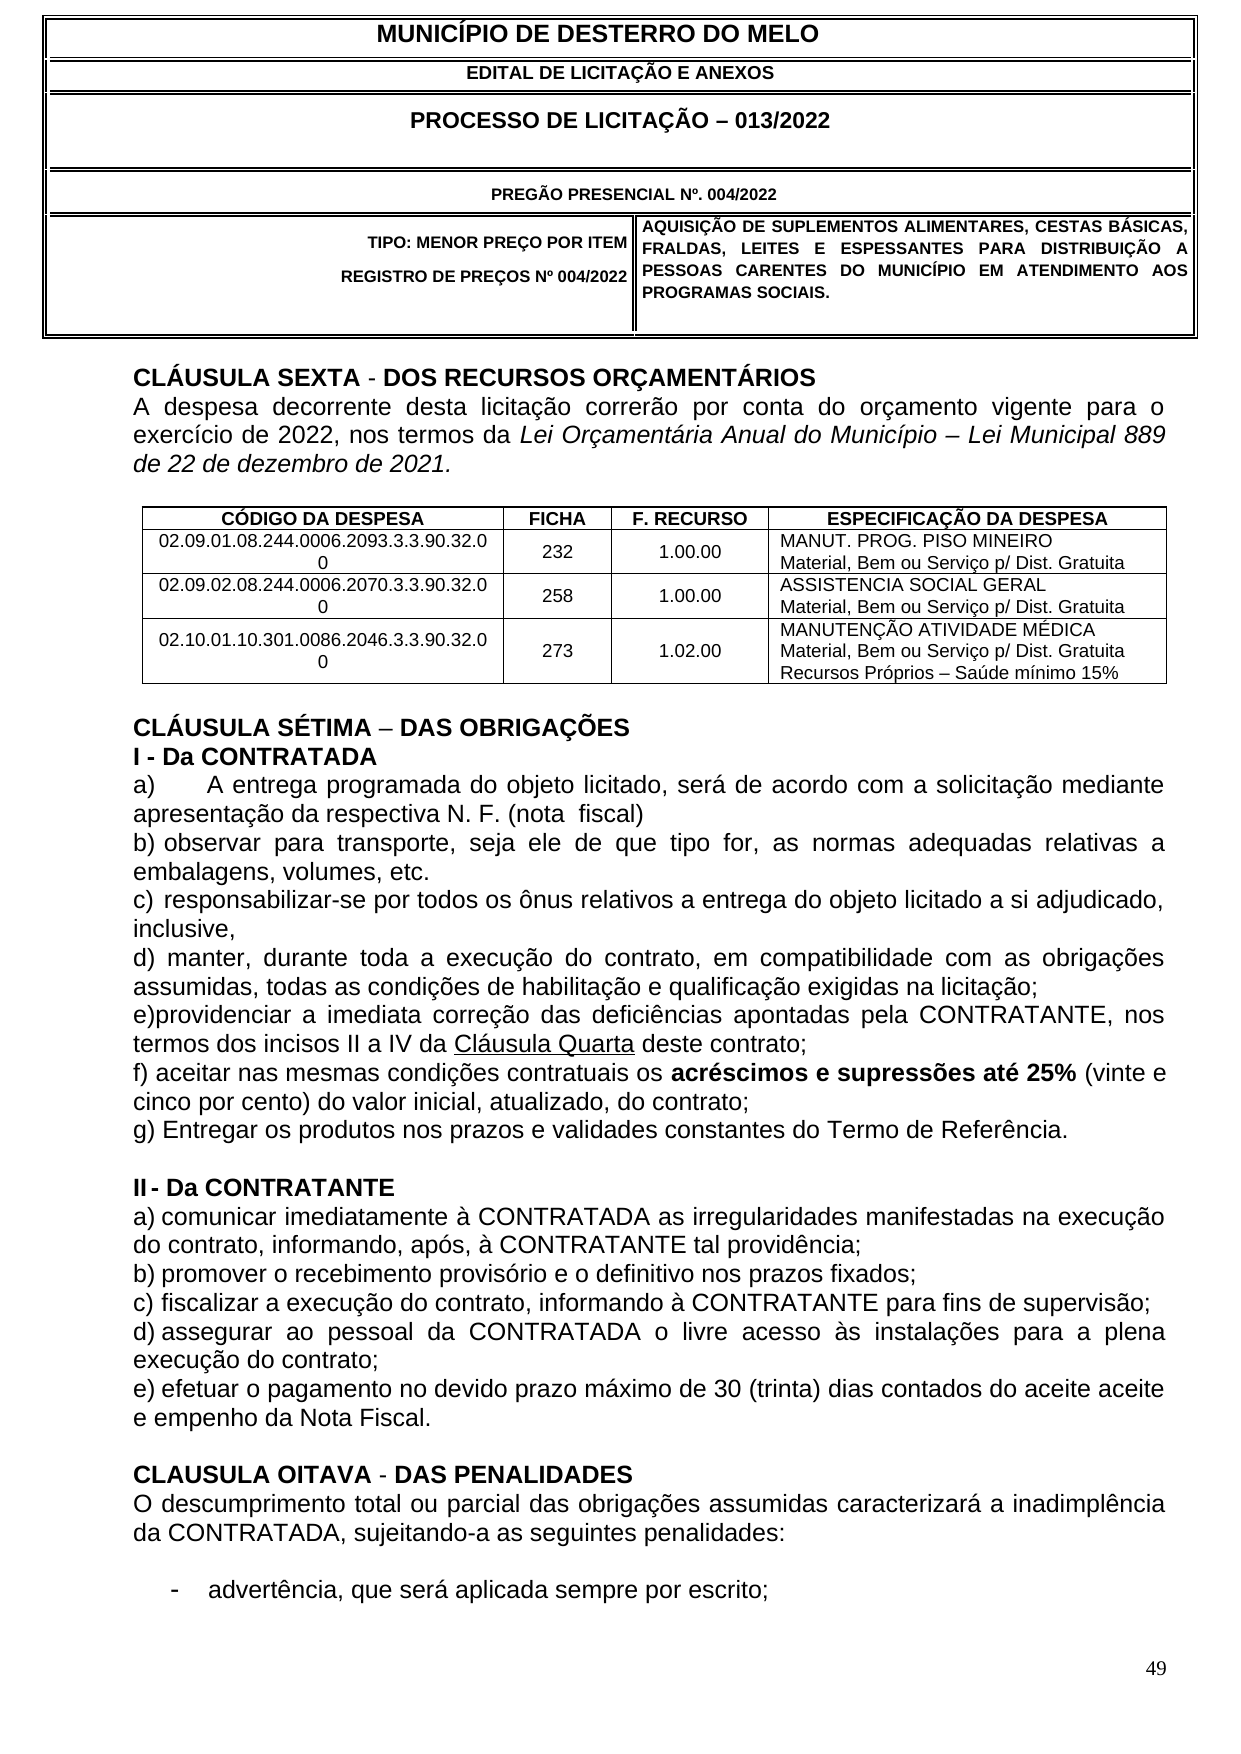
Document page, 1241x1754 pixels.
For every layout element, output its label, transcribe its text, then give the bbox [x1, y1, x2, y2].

text g) Entregar os produtos nos prazos e validades constantes do Termo de Referência. [133, 1115, 1167, 1144]
text d) manter, durante toda a execução do contrato, em compatibilidade com as obrigações assumidas, todas as condições de habilitação e qualificação exigidas na licitação; [133, 943, 1167, 1000]
table_cell MANUTENÇÃO ATIVIDADE MÉDICA Material, Bem ou Serviço p/ Dist. Gratuita Recursos Próprios – Saúde mínimo 15% [769, 619, 1166, 683]
text a) comunicar imediatamente à CONTRATADA as irregularidades manifestadas na execução do contrato, informando, após, à CONTRATANTE tal providência; [133, 1202, 1167, 1259]
table_cell MANUT. PROG. PISO MINEIRO Material, Bem ou Serviço p/ Dist. Gratuita [769, 530, 1166, 573]
text CLÁUSULA SÉTIMA – DAS OBRIGAÇÕES [133, 713, 1167, 742]
text c) fiscalizar a execução do contrato, informando à CONTRATANTE para fins de supervisão; [133, 1288, 1167, 1317]
table_cell 02.09.02.08.244.0006.2070.3.3.90.32.00 [143, 574, 503, 617]
text d) assegurar ao pessoal da CONTRATADA o livre acesso às instalações para a plena execução do contrato; [133, 1317, 1167, 1374]
table_cell 232 [504, 530, 611, 573]
table_cell 273 [504, 619, 611, 683]
table_cell 1.00.00 [612, 574, 768, 617]
table_header CÓDIGO DA DESPESA [143, 508, 503, 529]
text e)providenciar a imediata correção das deficiências apontadas pela CONTRATANTE, nos termos dos incisos II a IV da Cláusula Quarta deste contrato; [133, 1000, 1167, 1058]
text CLAUSULA OITAVA - DAS PENALIDADES [133, 1460, 1167, 1489]
table_cell 1.02.00 [612, 619, 768, 683]
text CLÁUSULA SEXTA - DOS RECURSOS ORÇAMENTÁRIOS [133, 363, 1167, 391]
table_cell 02.10.01.10.301.0086.2046.3.3.90.32.00 [143, 619, 503, 683]
text A despesa decorrente desta licitação correrão por conta do orçamento vigente para o exercício de 2022, nos termos da Lei Orçamentária Anual do Município – Lei Municipal 889 de 22 de dezembro de 2021. [133, 391, 1167, 478]
text c) responsabilizar-se por todos os ônus relativos a entrega do objeto licitado a si adjudicado, inclusive, [133, 885, 1167, 943]
text II - Da CONTRATANTE [133, 1173, 1167, 1202]
text b) promover o recebimento provisório e o definitivo nos prazos fixados; [133, 1259, 1167, 1288]
table_header ESPECIFICAÇÃO DA DESPESA [769, 508, 1166, 529]
table_cell ASSISTENCIA SOCIAL GERAL Material, Bem ou Serviço p/ Dist. Gratuita [769, 574, 1166, 617]
text f) aceitar nas mesmas condições contratuais os acréscimos e supressões até 25% (vinte e cinco por cento) do valor inicial, atualizado, do contrato; [133, 1058, 1167, 1115]
list advertência, que será aplicada sempre por escrito; [170, 1575, 1167, 1604]
text O descumprimento total ou parcial das obrigações assumidas caracterizará a inadimplência da CONTRATADA, sujeitando-a as seguintes penalidades: [133, 1489, 1167, 1547]
table_cell 02.09.01.08.244.0006.2093.3.3.90.32.00 [143, 530, 503, 573]
table_header F. RECURSO [612, 508, 768, 529]
table_cell 1.00.00 [612, 530, 768, 573]
text I - Da CONTRATADA [133, 742, 1167, 770]
text e) efetuar o pagamento no devido prazo máximo de 30 (trinta) dias contados do aceite aceite e empenho da Nota Fiscal. [133, 1374, 1167, 1432]
text a) A entrega programada do objeto licitado, será de acordo com a solicitação mediante apresentação da respectiva N. F. (nota fiscal) [133, 770, 1167, 828]
table_header FICHA [504, 508, 611, 529]
table_cell 258 [504, 574, 611, 617]
text b) observar para transporte, seja ele de que tipo for, as normas adequadas relativas a embalagens, volumes, etc. [133, 828, 1167, 885]
